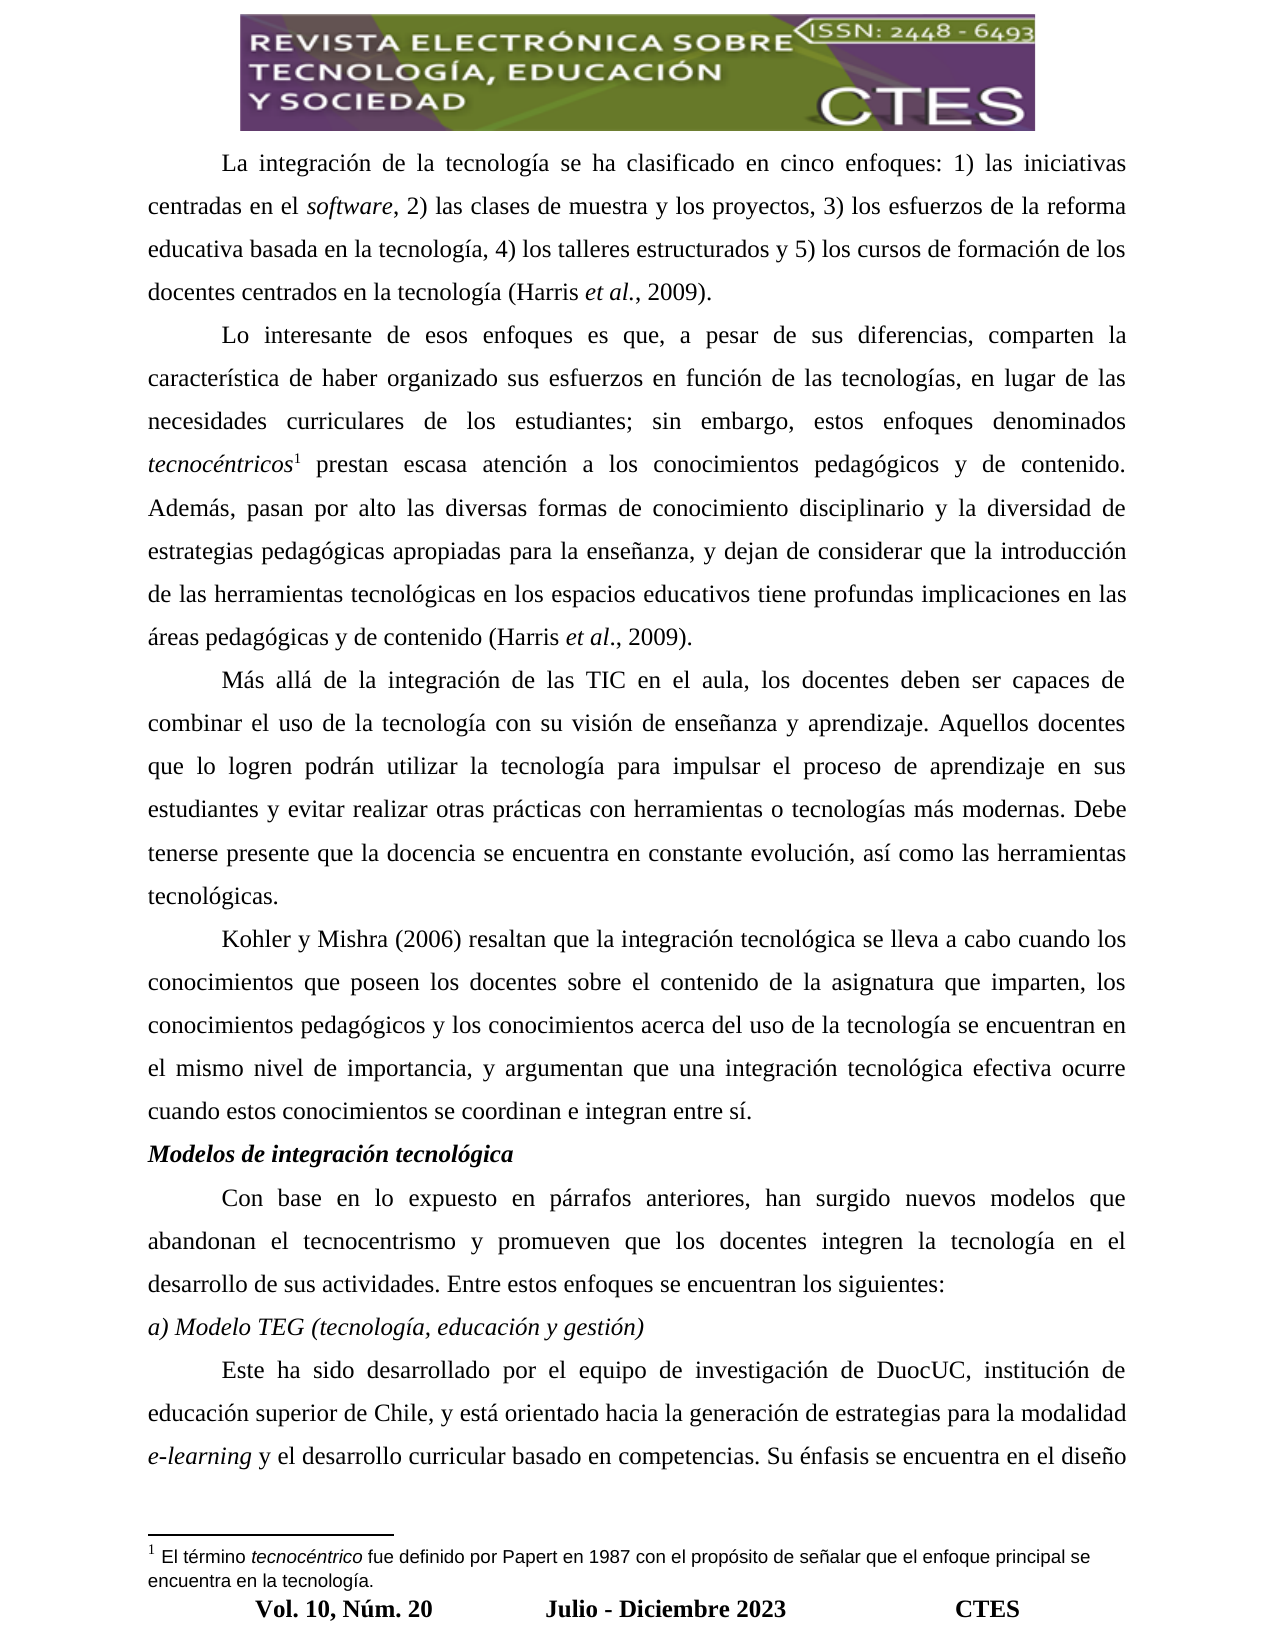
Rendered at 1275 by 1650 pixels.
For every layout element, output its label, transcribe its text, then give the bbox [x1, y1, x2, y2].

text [148, 1355, 1127, 1470]
text La integración de la tecnología se ha clasificado en cinco enfoques: 1) las iniciativas centradas en el software, 2) las clases de muestra y los proyectos, 3) los esfuerzos de la reforma educativa basada en la tecnología, 4) los talleres estructurados y 5) los cursos de formación de los docentes centrados en la tecnología (Harris et al., 2009). [148, 148, 1127, 306]
subtitle Modelos de integración tecnológica [148, 1139, 1127, 1168]
text Lo interesante de esos enfoques es que, a pesar de sus diferencias, comparten la característica de haber organizado sus esfuerzos en función de las tecnologías, en lugar de las necesidades curriculares de los estudiantes; sin embargo, estos enfoques denominados tecnocéntricos prestan escasa atención a los conocimientos pedagógicos y de contenido. Además, pasan por alto las diversas formas de conocimiento disciplinario y la diversidad de estrategias pedagógicas apropiadas para la enseñanza, y dejan de considerar que la introducción de las herramientas tecnológicas en los espacios educativos tiene profundas implicaciones en las áreas pedagógicas y de contenido (Harris et al., 2009). [148, 320, 1127, 651]
picture [240, 14, 1035, 131]
text a) Modelo TEG (tecnología, educación y gestión) [148, 1312, 1127, 1341]
text Más allá de la integración de las TIC en el aula, los docentes deben ser capaces de combinar el uso de la tecnología con su visión de enseñanza y aprendizaje. Aquellos docentes que lo logren podrán utilizar la tecnología para impulsar el proceso de aprendizaje en sus estudiantes y evitar realizar otras prácticas con herramientas o tecnologías más modernas. Debe tenerse presente que la docencia se encuentra en constante evolución, así como las herramientas tecnológicas. [148, 665, 1127, 909]
text Con base en lo expuesto en párrafos anteriores, han surgido nuevos modelos que abandonan el tecnocentrismo y promueven que los docentes integren la tecnología en el desarrollo de sus actividades. Entre estos enfoques se encuentran los siguientes: [148, 1183, 1127, 1298]
text Kohler y Mishra (2006) resaltan que la integración tecnológica se lleva a cabo cuando los conocimientos que poseen los docentes sobre el contenido de la asignatura que imparten, los conocimientos pedagógicos y los conocimientos acerca del uso de la tecnología se encuentran en el mismo nivel de importancia, y argumentan que una integración tecnológica efectiva ocurre cuando estos conocimientos se coordinan e integran entre sí. [148, 924, 1127, 1125]
